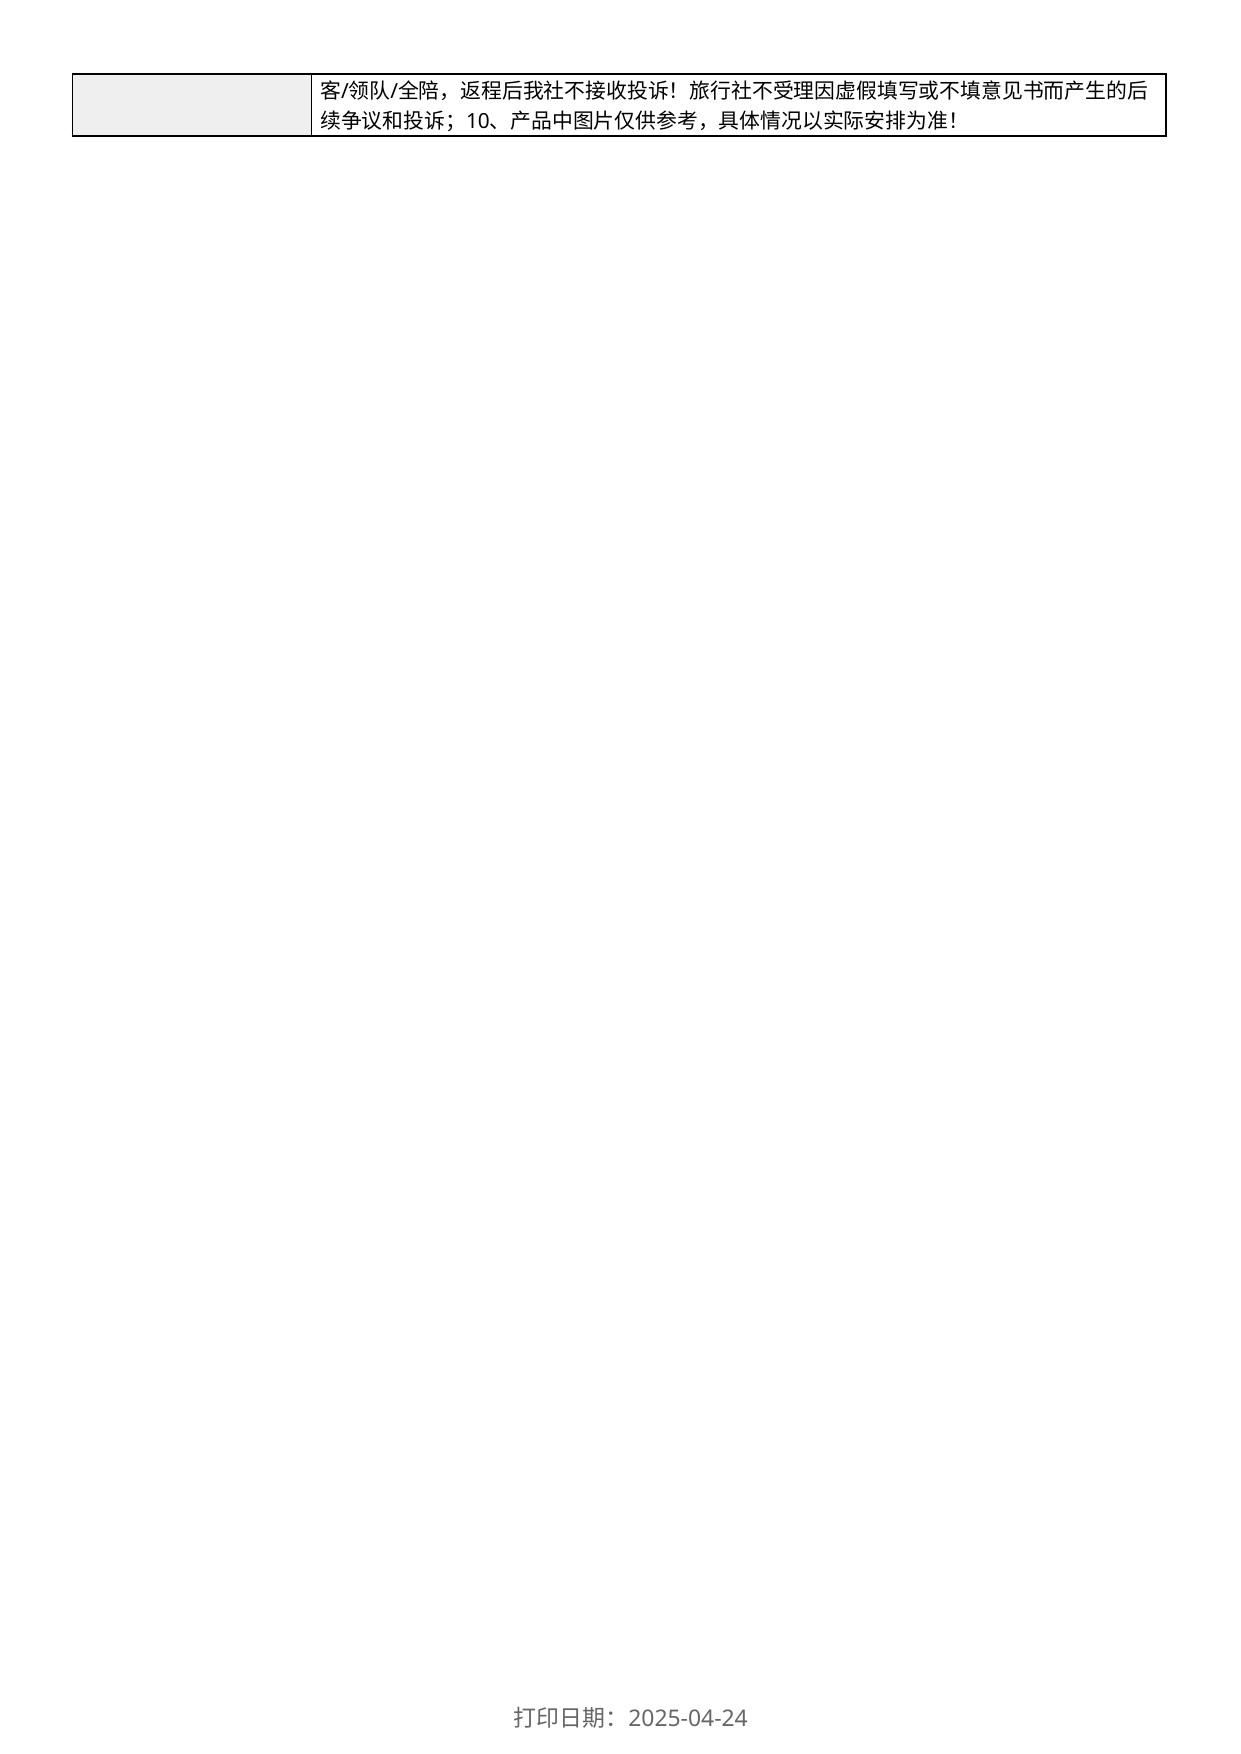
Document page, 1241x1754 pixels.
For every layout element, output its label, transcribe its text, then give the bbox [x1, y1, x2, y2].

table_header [312, 75, 1165, 135]
table_header 预订须知 [73, 75, 311, 135]
